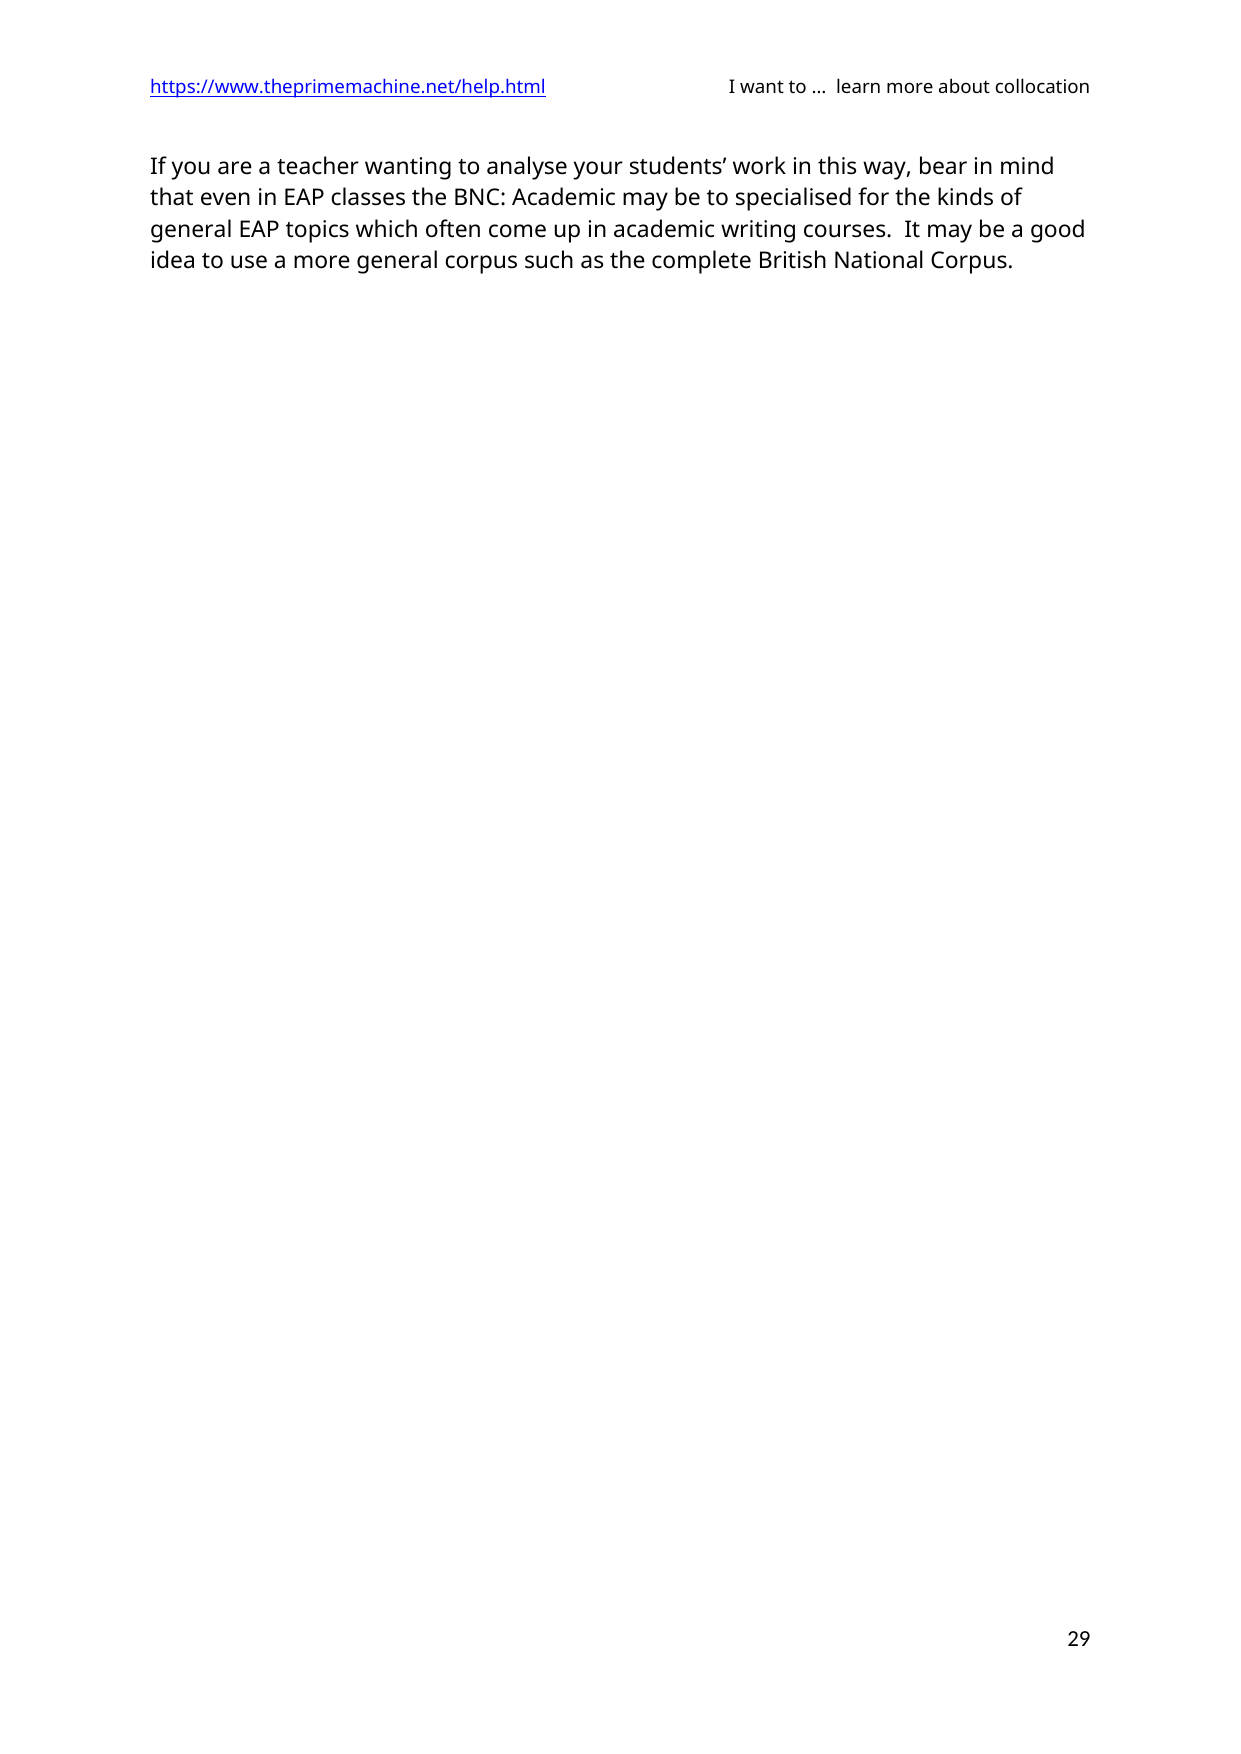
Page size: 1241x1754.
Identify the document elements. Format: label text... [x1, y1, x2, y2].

text If you are a teacher wanting to analyse your students’ work in this way, bear in mind that even in EAP classes the BNC: Academic may be to specialised for the kinds of general EAP topics which often come up in academic writing courses. It may be a good idea to use a more general corpus such as the complete British National Corpus. [150, 150, 1090, 275]
